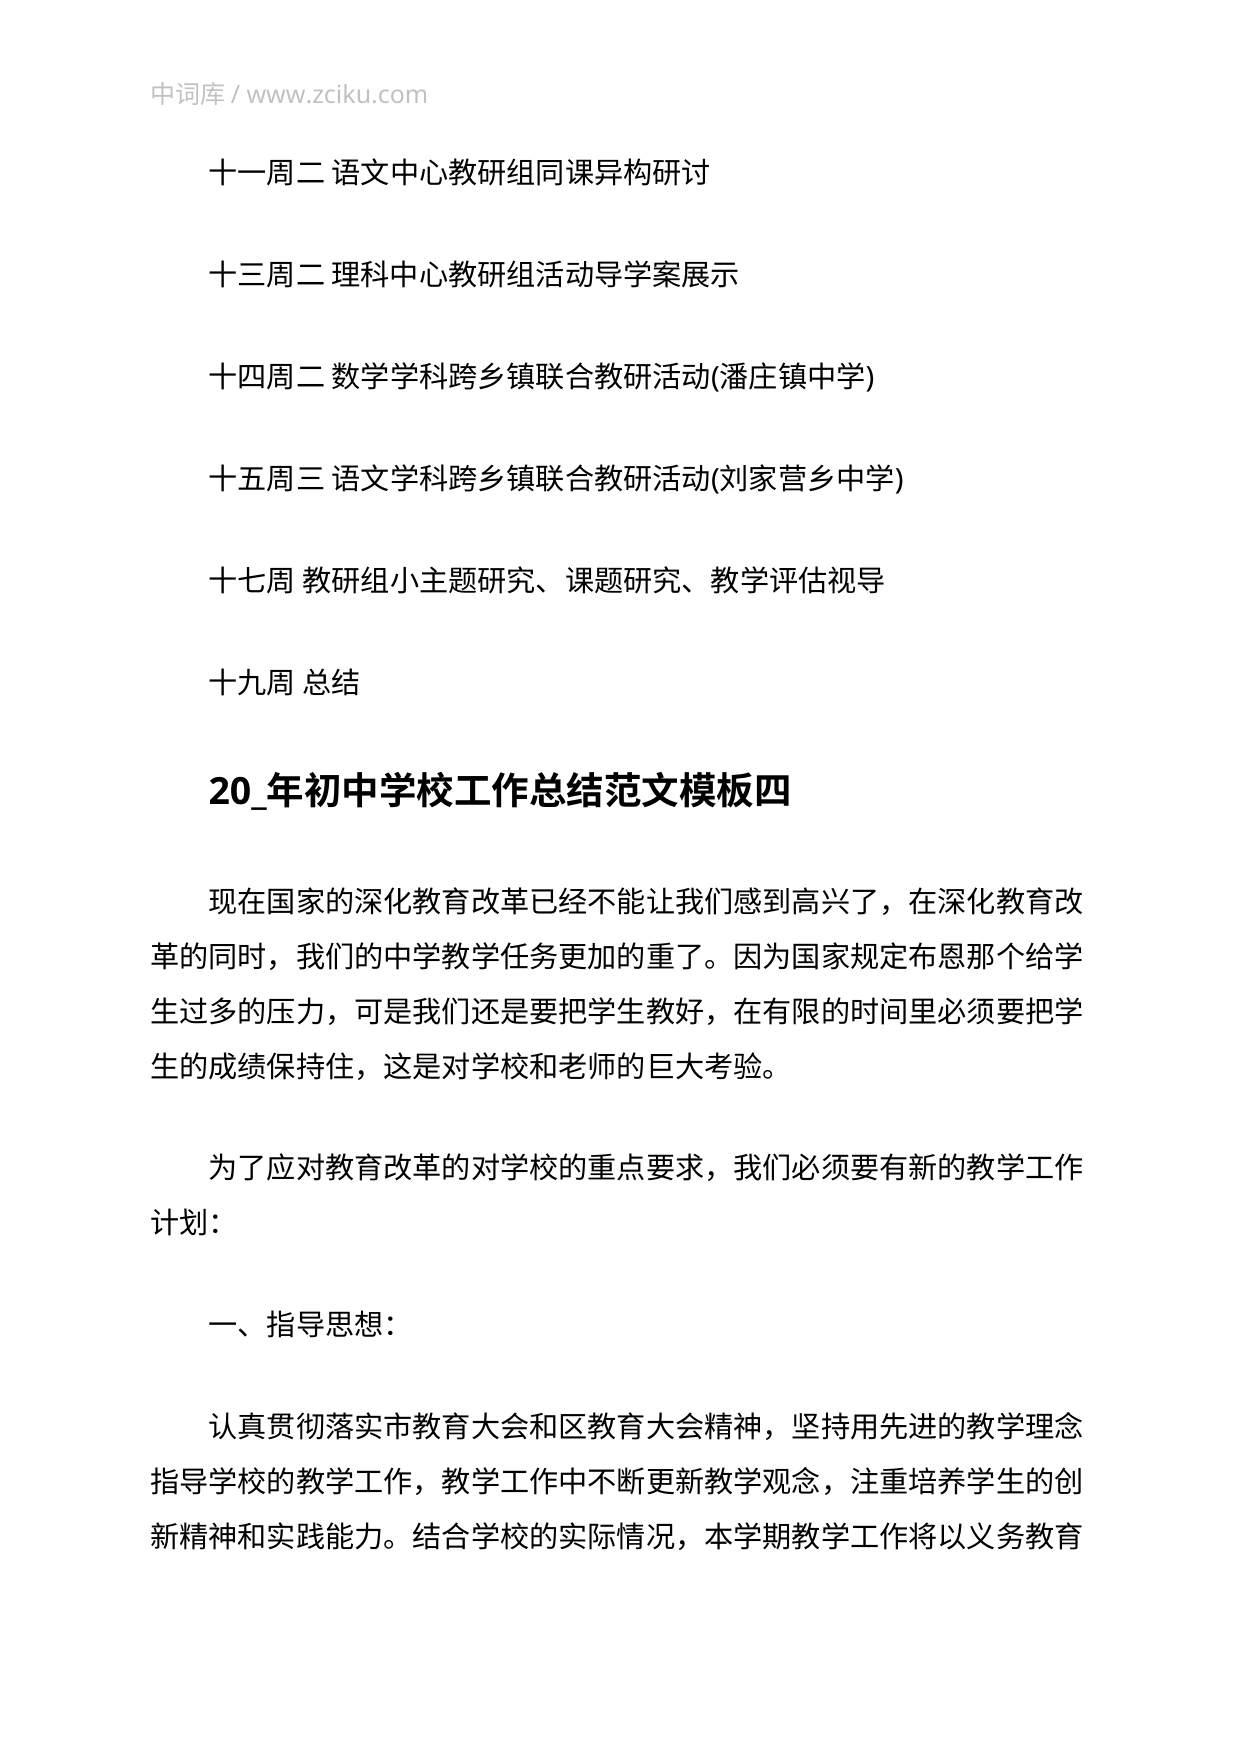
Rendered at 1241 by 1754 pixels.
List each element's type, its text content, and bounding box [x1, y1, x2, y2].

text 为了应对教育改革的对学校的重点要求，我们必须要有新的教学工作计划： [150, 1145, 1090, 1242]
text 一、指导思想： [150, 1302, 1090, 1344]
text 十三周二 理科中心教研组活动导学案展示 [150, 252, 1090, 294]
text 现在国家的深化教育改革已经不能让我们感到高兴了，在深化教育改革的同时，我们的中学教学任务更加的重了。因为国家规定布恩那个给学生过多的压力，可是我们还是要把学生教好，在有限的时间里必须要把学生的成绩保持住，这是对学校和老师的巨大考验。 [150, 879, 1090, 1086]
text 十九周 总结 [150, 659, 1090, 702]
text 20_年初中学校工作总结范文模板四 [150, 761, 1090, 816]
text 十五周三 语文学科跨乡镇联合教研活动(刘家营乡中学) [150, 456, 1090, 498]
text 十七周 教研组小主题研究、课题研究、教学评估视导 [150, 557, 1090, 600]
text 十一周二 语文中心教研组同课异构研讨 [150, 150, 1090, 192]
text 十四周二 数学学科跨乡镇联合教研活动(潘庄镇中学) [150, 353, 1090, 396]
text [150, 1403, 1090, 1556]
